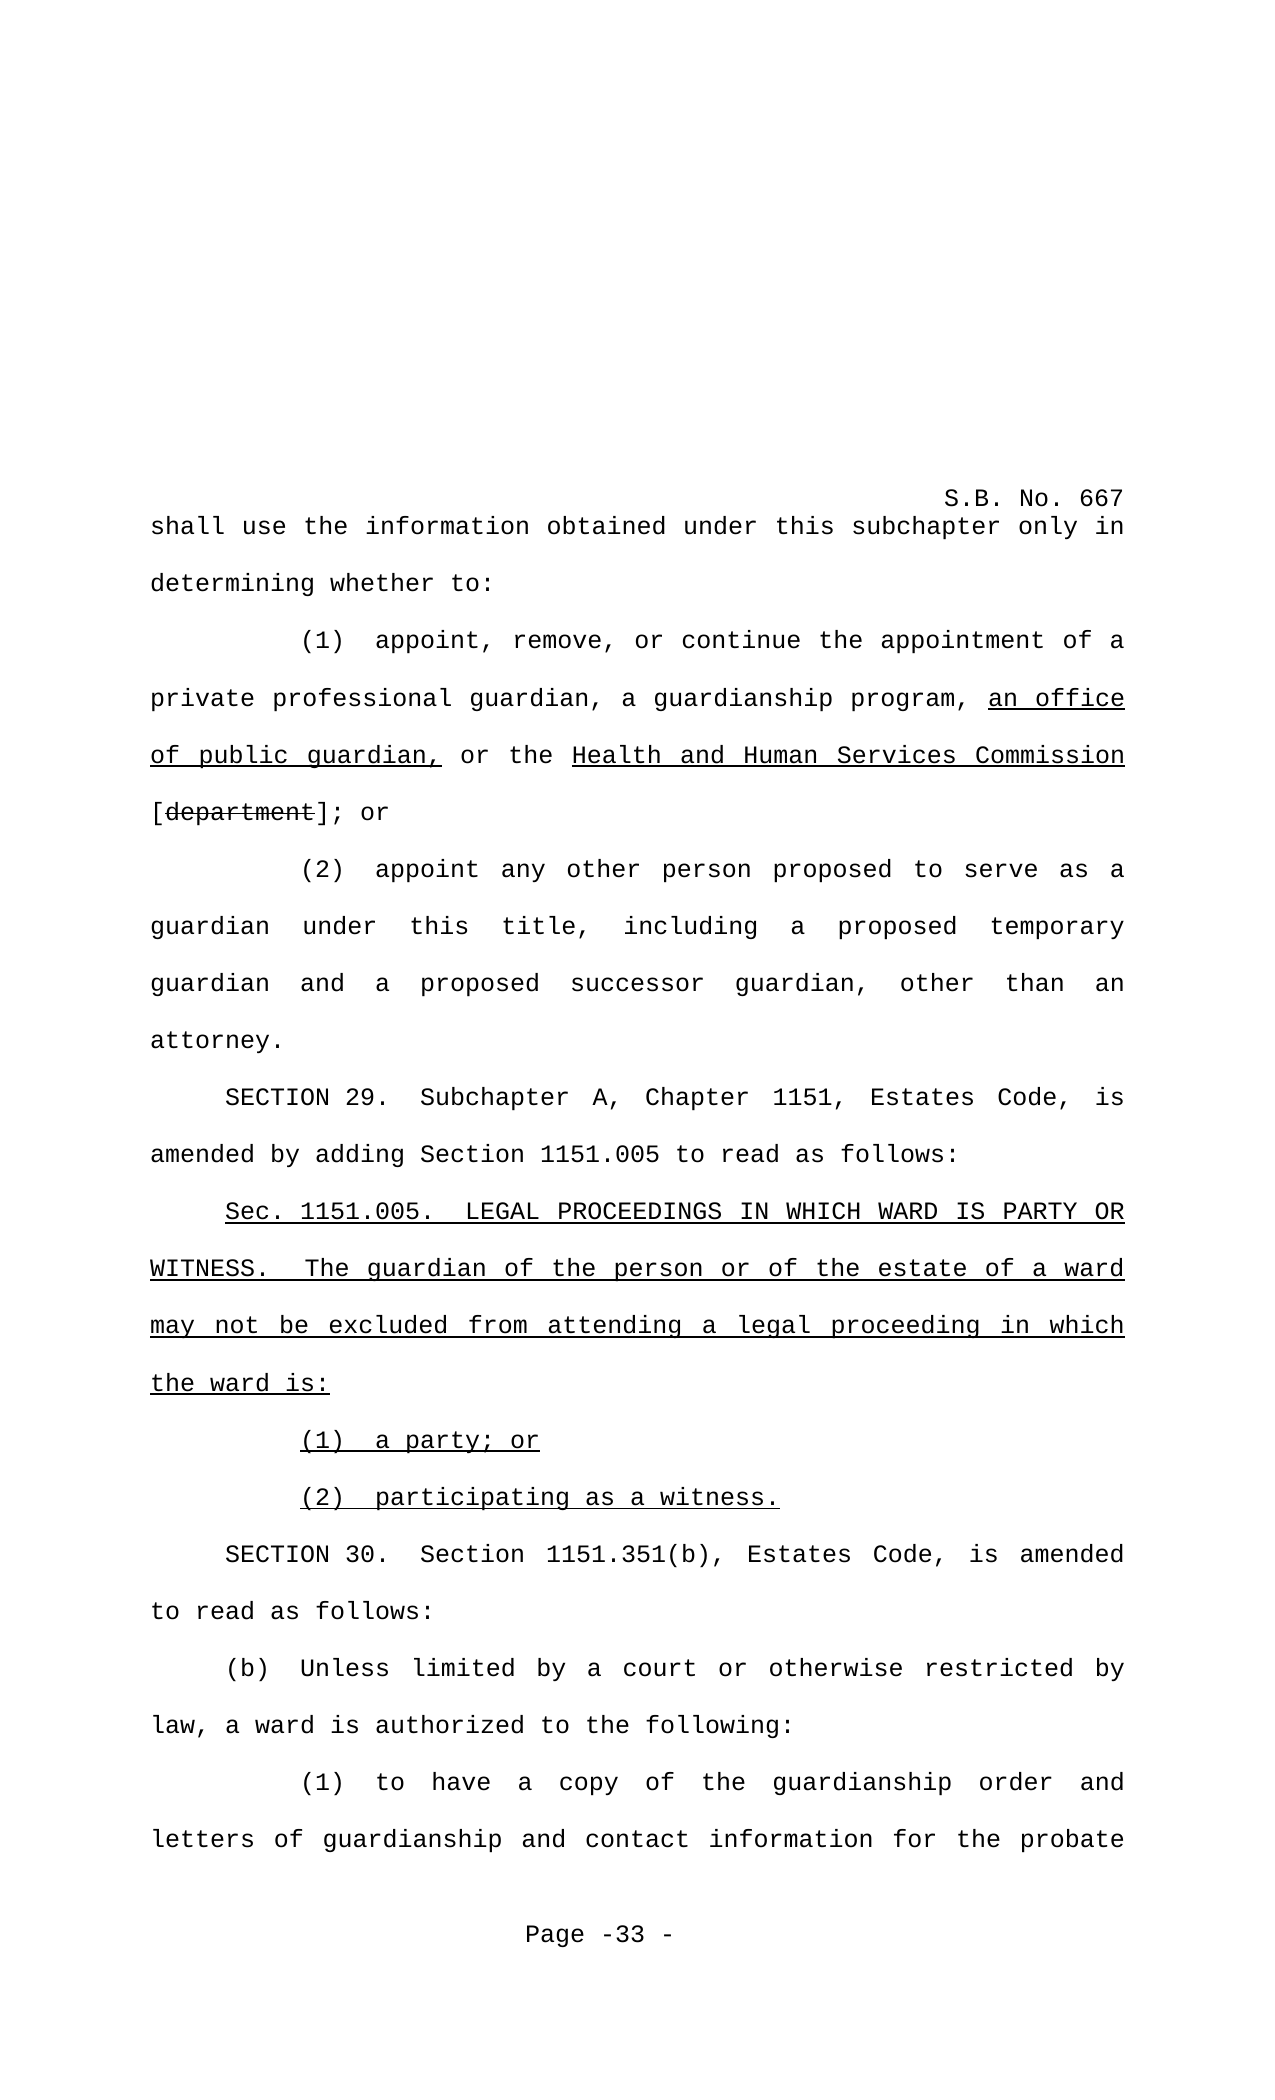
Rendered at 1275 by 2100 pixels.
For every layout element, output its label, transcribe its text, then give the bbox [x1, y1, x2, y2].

text (2) appoint any other person proposed to serve as a guardian under this title, including a proposed temporary guardian and a proposed successor guardian, other than an attorney. [150, 856, 1125, 1056]
text SECTION 29. Subchapter A, Chapter 1151, Estates Code, is amended by adding Section 1151.005 to read as follows: [150, 1084, 1125, 1170]
text Sec. 1151.005. LEGAL PROCEEDINGS IN WHICH WARD IS PARTY OR WITNESS. The guardian of the person or of the estate of a ward may not be excluded from attending a legal proceeding in which the ward is: [150, 1281, 1125, 1336]
text (1) appoint, remove, or continue the appointment of a private professional guardian, a guardianship program, an office of public guardian, or the Health and Human Services Commission [department]; or [150, 628, 1125, 828]
text SECTION 30. Section 1151.351(b), Estates Code, is amended to read as follows: [150, 1541, 1125, 1627]
text Sec. 1151.005. LEGAL PROCEEDINGS IN WHICH WARD IS PARTY OR WITNESS. The guardian of the person or of the estate of a ward may not be excluded from attending a legal proceeding in which the ward is: [150, 1199, 1125, 1279]
text (1) a party; or [150, 1427, 1125, 1456]
text (2) participating as a witness. [150, 1484, 1125, 1513]
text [150, 514, 1125, 599]
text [150, 1769, 1125, 1855]
text (b) Unless limited by a court or otherwise restricted by law, a ward is authorized to the following: [150, 1655, 1125, 1741]
text Sec. 1151.005. LEGAL PROCEEDINGS IN WHICH WARD IS PARTY OR WITNESS. The guardian of the person or of the estate of a ward may not be excluded from attending a legal proceeding in which the ward is: [150, 1338, 1125, 1398]
